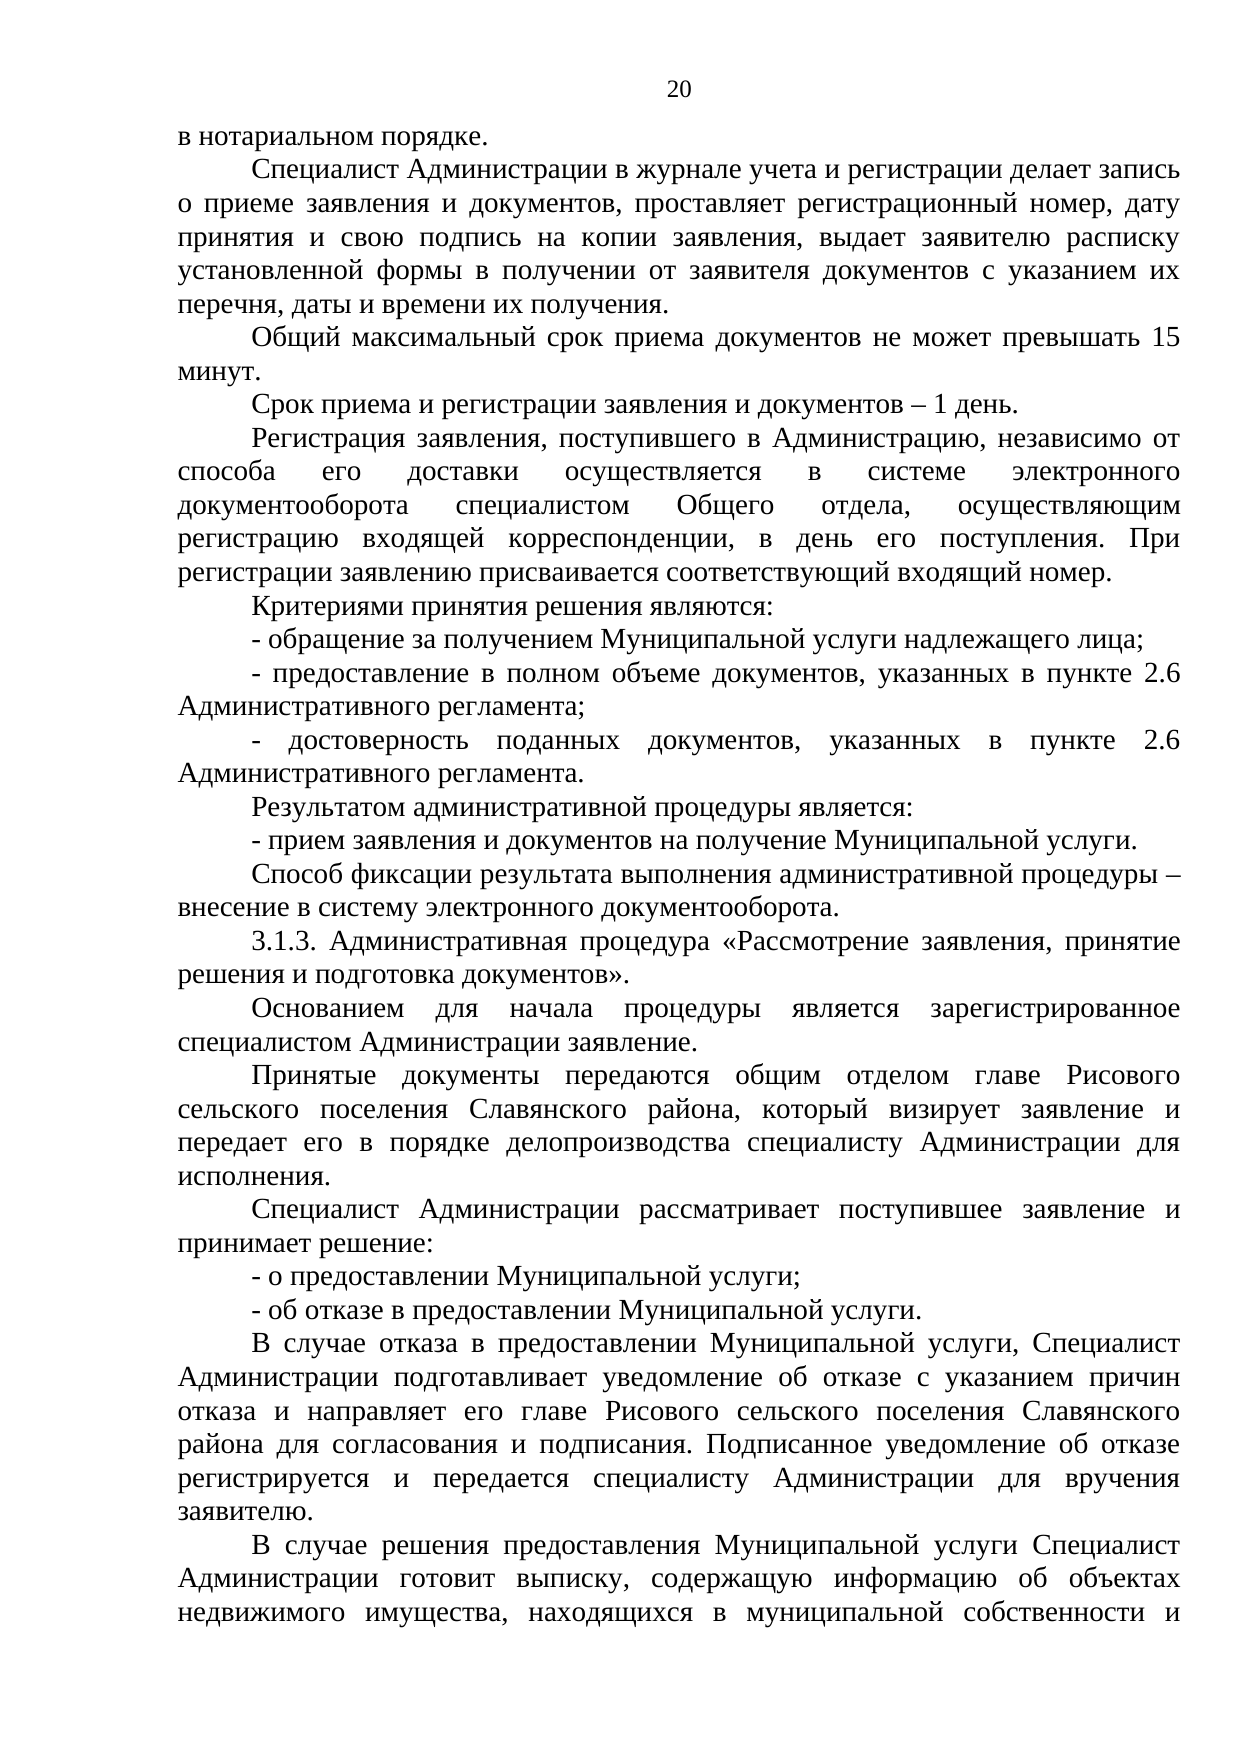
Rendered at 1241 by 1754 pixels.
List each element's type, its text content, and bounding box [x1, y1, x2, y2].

text - предоставление в полном объеме документов, указанных в пункте 2.6 Административного регламента; [177, 655, 1181, 722]
text Специалист Администрации в журнале учета и регистрации делает запись о приеме заявления и документов, проставляет регистрационный номер, дату принятия и свою подпись на копии заявления, выдает заявителю расписку установленной формы в получении от заявителя документов с указанием их перечня, даты и времени их получения. [177, 152, 1181, 319]
text - обращение за получением Муниципальной услуги надлежащего лица; [177, 621, 1181, 655]
text Критериями принятия решения являются: [177, 588, 1181, 621]
text - прием заявления и документов на получение Муниципальной услуги. [177, 822, 1181, 856]
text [177, 1527, 1181, 1627]
text Срок приема и регистрации заявления и документов – 1 день. [177, 386, 1181, 420]
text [177, 118, 1181, 152]
text Специалист Администрации рассматривает поступившее заявление и принимает решение: [177, 1191, 1181, 1258]
text Основанием для начала процедуры является зарегистрированное специалистом Администрации заявление. [177, 990, 1181, 1057]
text Общий максимальный срок приема документов не может превышать 15 минут. [177, 319, 1181, 386]
text 3.1.3. Административная процедура «Рассмотрение заявления, принятие решения и подготовка документов». [177, 923, 1181, 990]
text - о предоставлении Муниципальной услуги; [177, 1258, 1181, 1292]
text В случае отказа в предоставлении Муниципальной услуги, Специалист Администрации подготавливает уведомление об отказе с указанием причин отказа и направляет его главе Рисового сельского поселения Славянского района для согласования и подписания. Подписанное уведомление об отказе регистрируется и передается специалисту Администрации для вручения заявителю. [177, 1326, 1181, 1527]
text Способ фиксации результата выполнения административной процедуры – внесение в систему электронного документооборота. [177, 856, 1181, 923]
text - достоверность поданных документов, указанных в пункте 2.6 Административного регламента. [177, 722, 1181, 789]
text Результатом административной процедуры является: [177, 789, 1181, 822]
text - об отказе в предоставлении Муниципальной услуги. [177, 1292, 1181, 1326]
text Регистрация заявления, поступившего в Администрацию, независимо от способа его доставки осуществляется в системе электронного документооборота специалистом Общего отдела, осуществляющим регистрацию входящей корреспонденции, в день его поступления. При регистрации заявлению присваивается соответствующий входящий номер. [177, 420, 1181, 588]
text Принятые документы передаются общим отделом главе Рисового сельского поселения Славянского района, который визирует заявление и передает его в порядке делопроизводства специалисту Администрации для исполнения. [177, 1057, 1181, 1191]
